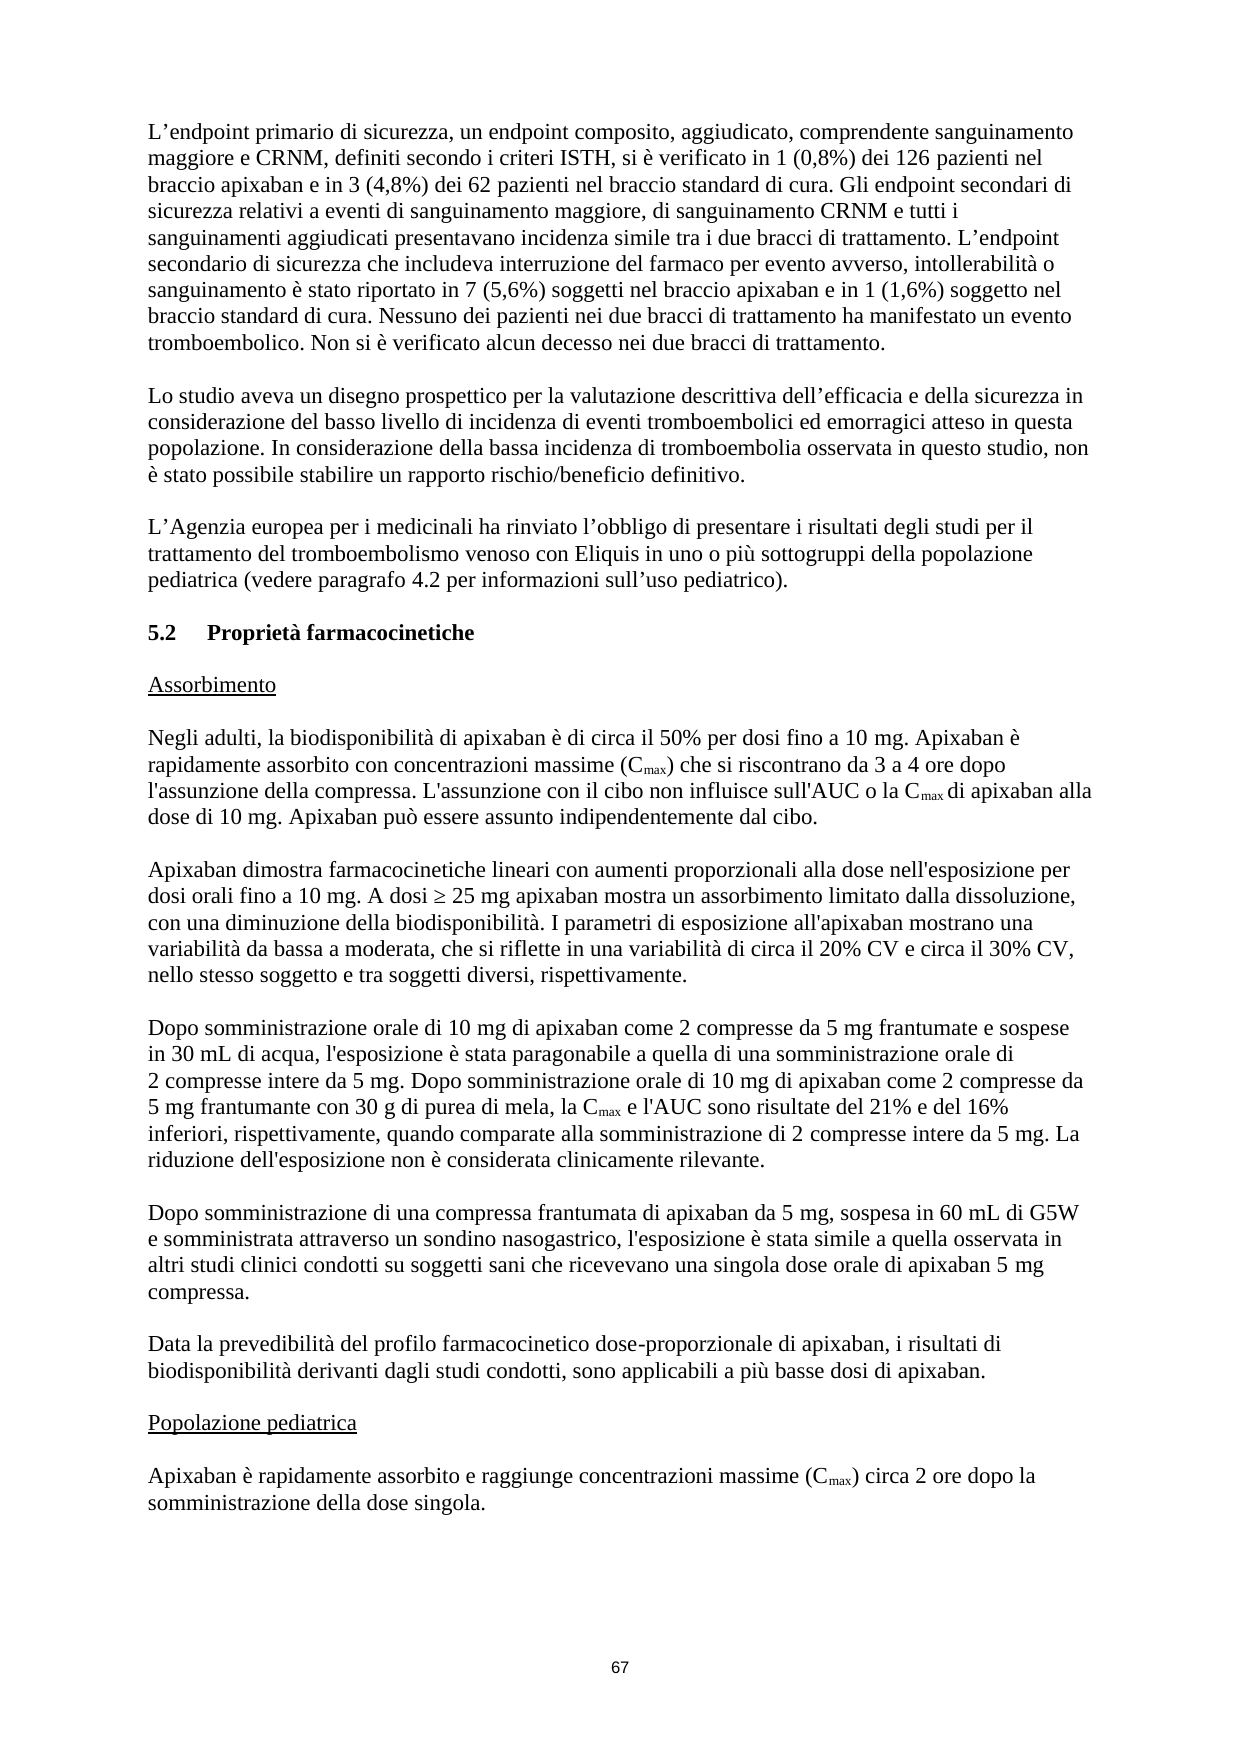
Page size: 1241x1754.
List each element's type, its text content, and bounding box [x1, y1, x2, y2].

list L’Agenzia europea per i medicinali ha rinviato l’obbligo di presentare i risultati degli studi per il trattamento del tromboembolismo venoso con Eliquis in uno o più sottogruppi della popolazione pediatrica (vedere paragrafo 4.2 per informazioni sull’uso pediatrico). [148, 513, 1092, 592]
text Apixaban dimostra farmacocinetiche lineari con aumenti proporzionali alla dose nell'esposizione per dosi orali fino a 10 mg. A dosi ≥ 25 mg apixaban mostra un assorbimento limitato dalla dissoluzione, con una diminuzione della biodisponibilità. I parametri di esposizione all'apixaban mostrano una variabilità da bassa a moderata, che si riflette in una variabilità di circa il 20% CV e circa il 30% CV, nello stesso soggetto e tra soggetti diversi, rispettivamente. [148, 856, 1092, 988]
text Negli adulti, la biodisponibilità di apixaban è di circa il 50% per dosi fino a 10 mg. Apixaban è rapidamente assorbito con concentrazioni massime (Cmax) che si riscontrano da 3 a 4 ore dopo l'assunzione della compressa. L'assunzione con il cibo non influisce sull'AUC o la Cmax di apixaban alla dose di 10 mg. Apixaban può essere assunto indipendentemente dal cibo. [148, 724, 1092, 830]
text Dopo somministrazione orale di 10 mg di apixaban come 2 compresse da 5 mg frantumate e sospese in 30 mL di acqua, l'esposizione è stata paragonabile a quella di una somministrazione orale di 2 compresse intere da 5 mg. Dopo somministrazione orale di 10 mg di apixaban come 2 compresse da 5 mg frantumante con 30 g di purea di mela, la Cmax e l'AUC sono risultate del 21% e del 16% inferiori, rispettivamente, quando comparate alla somministrazione di 2 compresse intere da 5 mg. La riduzione dell'esposizione non è considerata clinicamente rilevante. [148, 1014, 1092, 1172]
subtitle Popolazione pediatrica [148, 1409, 1092, 1436]
subtitle 5.2 Proprietà farmacocinetiche [148, 619, 1092, 645]
text Data la prevedibilità del profilo farmacocinetico dose-proporzionale di apixaban, i risultati di biodisponibilità derivanti dagli studi condotti, sono applicabili a più basse dosi di apixaban. [148, 1330, 1092, 1383]
text Dopo somministrazione di una compressa frantumata di apixaban da 5 mg, sospesa in 60 mL di G5W e somministrata attraverso un sondino nasogastrico, l'esposizione è stata simile a quella osservata in altri studi clinici condotti su soggetti sani che ricevevano una singola dose orale di apixaban 5 mg compressa. [148, 1199, 1092, 1304]
text L’endpoint primario di sicurezza, un endpoint composito, aggiudicato, comprendente sanguinamento maggiore e CRNM, definiti secondo i criteri ISTH, si è verificato in 1 (0,8%) dei 126 pazienti nel braccio apixaban e in 3 (4,8%) dei 62 pazienti nel braccio standard di cura. Gli endpoint secondari di sicurezza relativi a eventi di sanguinamento maggiore, di sanguinamento CRNM e tutti i sanguinamenti aggiudicati presentavano incidenza simile tra i due bracci di trattamento. L’endpoint secondario di sicurezza che includeva interruzione del farmaco per evento avverso, intollerabilità o sanguinamento è stato riportato in 7 (5,6%) soggetti nel braccio apixaban e in 1 (1,6%) soggetto nel braccio standard di cura. Nessuno dei pazienti nei due bracci di trattamento ha manifestato un evento tromboembolico. Non si è verificato alcun decesso nei due bracci di trattamento. [148, 118, 1092, 355]
text Lo studio aveva un disegno prospettico per la valutazione descrittiva dell’efficacia e della sicurezza in considerazione del basso livello di incidenza di eventi tromboembolici ed emorragici atteso in questa popolazione. In considerazione della bassa incidenza di tromboembolia osservata in questo studio, non è stato possibile stabilire un rapporto rischio/beneficio definitivo. [148, 382, 1092, 487]
text Assorbimento [148, 672, 1092, 698]
text Apixaban è rapidamente assorbito e raggiunge concentrazioni massime (Cmax) circa 2 ore dopo la somministrazione della dose singola. [148, 1462, 1092, 1515]
